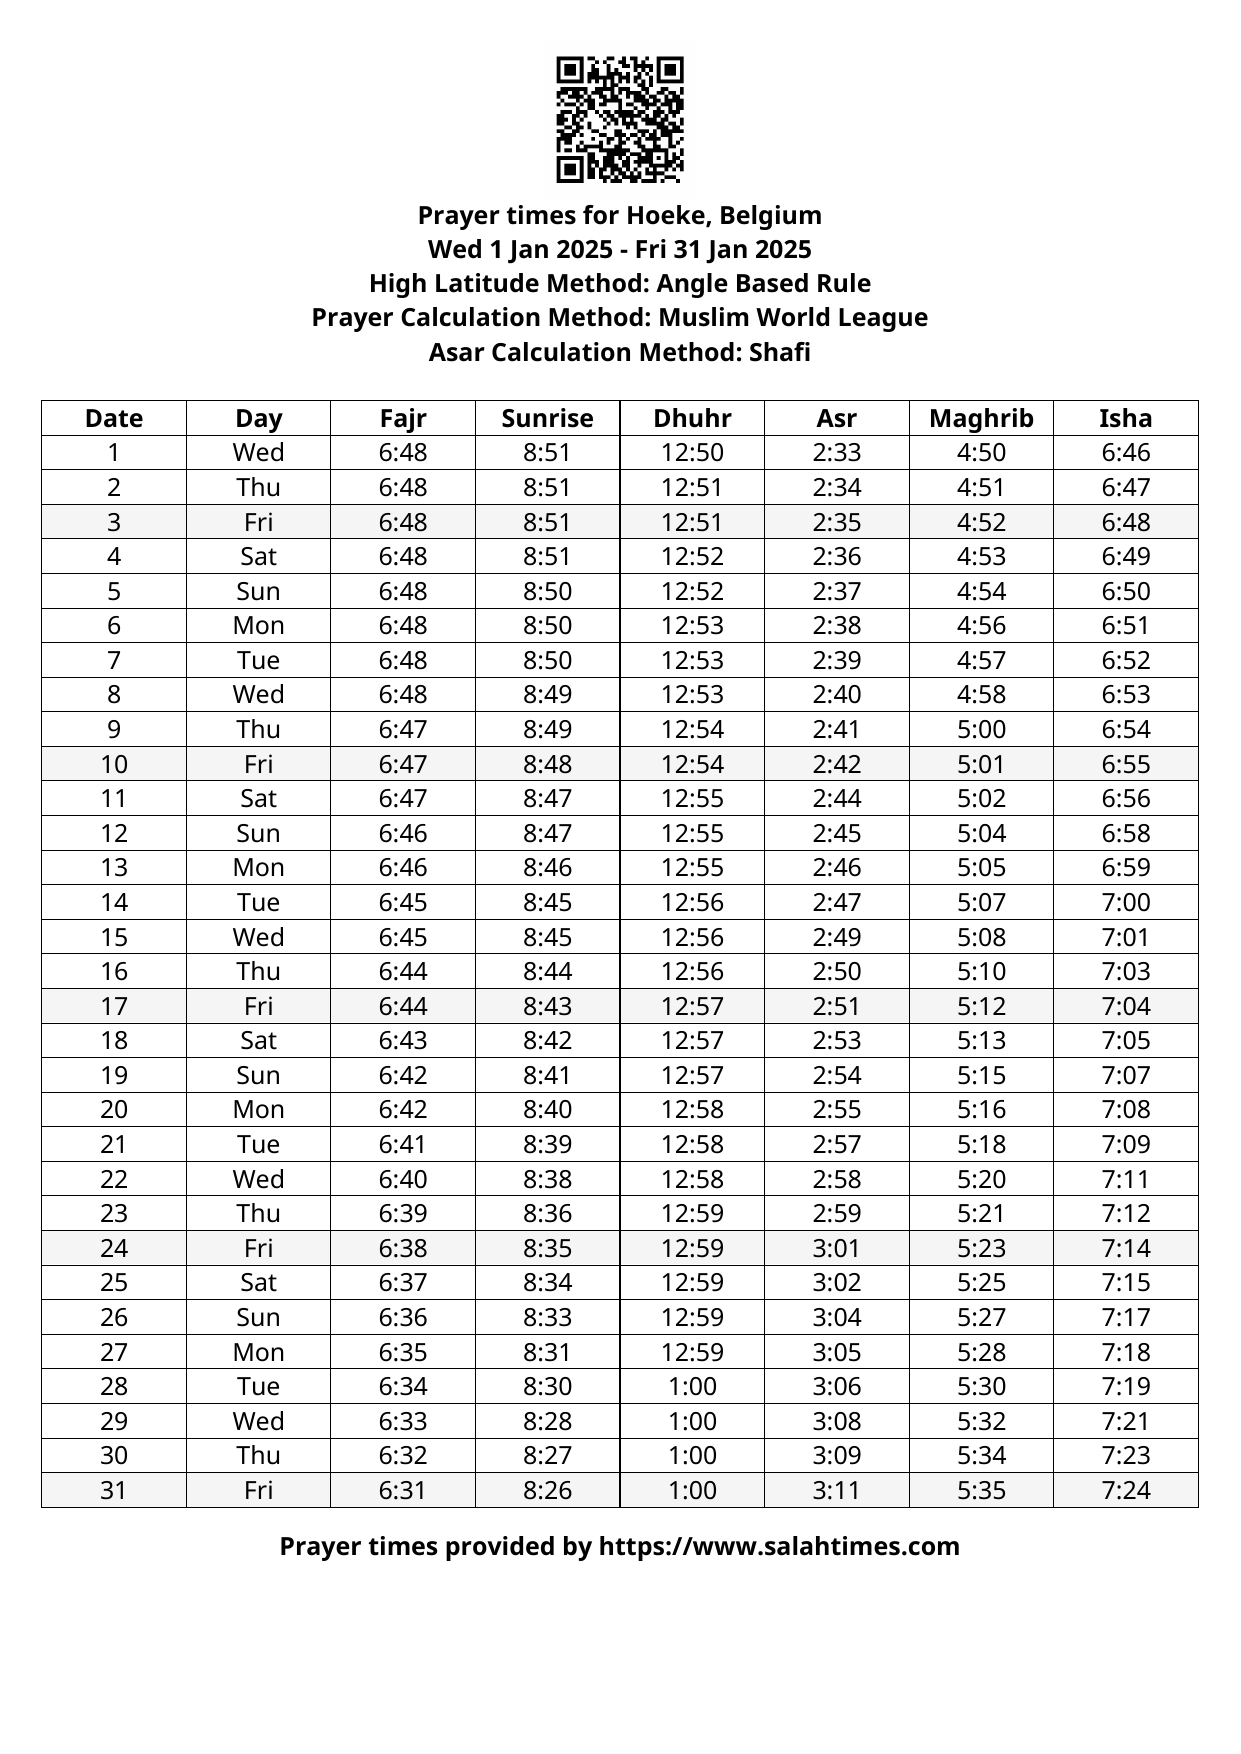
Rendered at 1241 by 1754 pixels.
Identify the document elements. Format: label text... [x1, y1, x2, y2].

text Prayer Calculation Method: Muslim World League [42, 300, 1198, 334]
table_cell Tue [187, 643, 330, 677]
table_cell 5:13 [910, 1024, 1053, 1057]
table_cell 3:05 [765, 1335, 909, 1368]
table_cell 12:53 [621, 643, 764, 677]
table_cell 8:43 [476, 989, 619, 1022]
table_cell 12:54 [621, 747, 764, 780]
table_cell 12:52 [621, 539, 764, 573]
table_cell 8:46 [476, 851, 619, 884]
table_cell 6:38 [331, 1231, 475, 1264]
table_cell 5:35 [910, 1473, 1053, 1507]
table_header Date [42, 401, 186, 434]
table_cell 22 [42, 1162, 186, 1195]
text Asar Calculation Method: Shafi [42, 334, 1198, 368]
table_cell 17 [42, 989, 186, 1022]
table_cell 27 [42, 1335, 186, 1368]
table_cell 12:54 [621, 712, 764, 746]
table_cell 5:10 [910, 954, 1053, 988]
table_cell 6:48 [331, 539, 475, 573]
table_cell 6:50 [1054, 574, 1198, 607]
table_cell 12:51 [621, 505, 764, 538]
table_cell 4:54 [910, 574, 1053, 607]
table_cell 5 [42, 574, 186, 607]
table_cell 6:35 [331, 1335, 475, 1368]
table_cell 4:58 [910, 678, 1053, 711]
table_cell 2:41 [765, 712, 909, 746]
table_cell 8:51 [476, 505, 619, 538]
table_cell Sun [187, 1300, 330, 1334]
table_cell 12:58 [621, 1127, 764, 1161]
table_cell 2:39 [765, 643, 909, 677]
table_cell 14 [42, 885, 186, 919]
table_cell 8 [42, 678, 186, 711]
table_cell 10 [42, 747, 186, 780]
table_cell 6:48 [331, 436, 475, 469]
table_cell 5:28 [910, 1335, 1053, 1368]
table_cell 2:40 [765, 678, 909, 711]
table_cell 11 [42, 781, 186, 815]
table_cell 7:17 [1054, 1300, 1198, 1334]
table_cell 12 [42, 816, 186, 849]
table_cell 29 [42, 1404, 186, 1437]
table_cell 7:19 [1054, 1369, 1198, 1403]
table_cell 2:42 [765, 747, 909, 780]
table_cell 19 [42, 1058, 186, 1092]
table_cell 12:58 [621, 1093, 764, 1126]
table_cell 6:54 [1054, 712, 1198, 746]
table_cell 7:18 [1054, 1335, 1198, 1368]
table_cell 12:55 [621, 851, 764, 884]
table_cell 1:00 [621, 1473, 764, 1507]
table_cell 6:42 [331, 1093, 475, 1126]
table_cell Thu [187, 954, 330, 988]
table_cell 8:40 [476, 1093, 619, 1126]
table_cell 20 [42, 1093, 186, 1126]
table_cell 6:48 [331, 574, 475, 607]
table_cell 8:45 [476, 920, 619, 953]
table_cell Wed [187, 1404, 330, 1437]
table_cell 6:49 [1054, 539, 1198, 573]
table_cell 8:51 [476, 539, 619, 573]
table_cell Sun [187, 1058, 330, 1092]
table_cell 12:55 [621, 816, 764, 849]
table_cell 8:34 [476, 1266, 619, 1299]
table_cell 8:26 [476, 1473, 619, 1507]
table_cell Wed [187, 436, 330, 469]
table_cell 2:54 [765, 1058, 909, 1092]
table_cell 6:37 [331, 1266, 475, 1299]
table_cell 6:48 [331, 643, 475, 677]
table_cell 6:46 [1054, 436, 1198, 469]
table_cell 26 [42, 1300, 186, 1334]
table_cell Sat [187, 781, 330, 815]
table_cell 5:08 [910, 920, 1053, 953]
table_cell Sat [187, 1024, 330, 1057]
table_cell 6:47 [331, 781, 475, 815]
table_cell 8:45 [476, 885, 619, 919]
table_cell 6:53 [1054, 678, 1198, 711]
table_cell Mon [187, 1093, 330, 1126]
table_cell 8:49 [476, 678, 619, 711]
table_cell Sun [187, 574, 330, 607]
table_cell 12:56 [621, 885, 764, 919]
table_cell 6:59 [1054, 851, 1198, 884]
table_cell 6:45 [331, 920, 475, 953]
table_cell 4:53 [910, 539, 1053, 573]
table_cell 2:53 [765, 1024, 909, 1057]
table_cell Tue [187, 1127, 330, 1161]
table_cell 6:33 [331, 1404, 475, 1437]
table_cell 3:06 [765, 1369, 909, 1403]
table_cell Fri [187, 1473, 330, 1507]
table_cell 2:37 [765, 574, 909, 607]
table_cell Fri [187, 747, 330, 780]
table_cell 7 [42, 643, 186, 677]
table_cell 6:52 [1054, 643, 1198, 677]
table_cell 6:31 [331, 1473, 475, 1507]
table_cell 2 [42, 470, 186, 504]
table_cell Tue [187, 1369, 330, 1403]
table_cell 5:21 [910, 1196, 1053, 1230]
table_cell 7:07 [1054, 1058, 1198, 1092]
table_cell 2:34 [765, 470, 909, 504]
table_cell 2:33 [765, 436, 909, 469]
table_cell 7:15 [1054, 1266, 1198, 1299]
table_cell 6 [42, 609, 186, 642]
table_cell 12:51 [621, 470, 764, 504]
table_cell Wed [187, 920, 330, 953]
table_cell Mon [187, 609, 330, 642]
table_cell 8:48 [476, 747, 619, 780]
table_cell 4:50 [910, 436, 1053, 469]
table_cell 16 [42, 954, 186, 988]
table_cell 12:57 [621, 1058, 764, 1092]
table_cell 6:48 [1054, 505, 1198, 538]
table_cell 6:46 [331, 851, 475, 884]
table_cell 6:45 [331, 885, 475, 919]
table_cell 2:50 [765, 954, 909, 988]
text High Latitude Method: Angle Based Rule [42, 266, 1198, 300]
table_cell Tue [187, 885, 330, 919]
text Wed 1 Jan 2025 - Fri 31 Jan 2025 [42, 232, 1198, 266]
table_cell 1:00 [621, 1404, 764, 1437]
table_cell 2:47 [765, 885, 909, 919]
table_cell 3:08 [765, 1404, 909, 1437]
table_cell 8:51 [476, 470, 619, 504]
table_cell 6:48 [331, 609, 475, 642]
table_cell Wed [187, 1162, 330, 1195]
table_cell 3:02 [765, 1266, 909, 1299]
table_cell 5:15 [910, 1058, 1053, 1092]
table_header Sunrise [476, 401, 619, 434]
table_cell 12:59 [621, 1266, 764, 1299]
table_cell 12:52 [621, 574, 764, 607]
table_cell 6:51 [1054, 609, 1198, 642]
table_cell 2:44 [765, 781, 909, 815]
table_cell 5:07 [910, 885, 1053, 919]
table_cell 8:30 [476, 1369, 619, 1403]
table_cell 12:59 [621, 1231, 764, 1264]
table_cell 8:36 [476, 1196, 619, 1230]
table_cell 5:30 [910, 1369, 1053, 1403]
table_cell 2:57 [765, 1127, 909, 1161]
table_cell Fri [187, 989, 330, 1022]
table_cell Thu [187, 712, 330, 746]
table_cell 15 [42, 920, 186, 953]
table_cell 7:05 [1054, 1024, 1198, 1057]
table_cell 2:59 [765, 1196, 909, 1230]
table_cell 6:47 [331, 712, 475, 746]
table_cell Mon [187, 1335, 330, 1368]
table_cell 5:12 [910, 989, 1053, 1022]
table_cell 6:36 [331, 1300, 475, 1334]
table_cell 7:11 [1054, 1162, 1198, 1195]
table_cell 4:52 [910, 505, 1053, 538]
table_cell 8:50 [476, 574, 619, 607]
table_cell 3:01 [765, 1231, 909, 1264]
table_cell 5:05 [910, 851, 1053, 884]
table_cell 12:58 [621, 1162, 764, 1195]
table_cell 5:25 [910, 1266, 1053, 1299]
table_cell 6:46 [331, 816, 475, 849]
table_cell 25 [42, 1266, 186, 1299]
table_cell 5:01 [910, 747, 1053, 780]
table_cell 12:53 [621, 678, 764, 711]
table_cell 7:12 [1054, 1196, 1198, 1230]
table_cell 28 [42, 1369, 186, 1403]
table_cell 6:44 [331, 989, 475, 1022]
table_cell 4:51 [910, 470, 1053, 504]
table_cell 2:36 [765, 539, 909, 573]
table_header Maghrib [910, 401, 1053, 434]
table_cell Sun [187, 816, 330, 849]
table_cell 2:46 [765, 851, 909, 884]
table_cell 6:56 [1054, 781, 1198, 815]
table_cell 6:48 [331, 505, 475, 538]
table_cell 8:44 [476, 954, 619, 988]
table_cell 6:47 [331, 747, 475, 780]
table_cell 7:08 [1054, 1093, 1198, 1126]
table_header Asr [765, 401, 909, 434]
table_cell 8:47 [476, 781, 619, 815]
table_cell 8:31 [476, 1335, 619, 1368]
table_cell 6:48 [331, 678, 475, 711]
table_cell 7:03 [1054, 954, 1198, 988]
table_cell 24 [42, 1231, 186, 1264]
table_cell 8:50 [476, 609, 619, 642]
table_cell 5:32 [910, 1404, 1053, 1437]
table_cell Sat [187, 539, 330, 573]
table_cell 3:11 [765, 1473, 909, 1507]
table_cell 7:00 [1054, 885, 1198, 919]
table_cell 2:35 [765, 505, 909, 538]
table_cell 6:47 [1054, 470, 1198, 504]
table_cell 2:38 [765, 609, 909, 642]
table_cell 8:49 [476, 712, 619, 746]
table_header Fajr [331, 401, 475, 434]
table_cell 12:53 [621, 609, 764, 642]
table_cell 12:55 [621, 781, 764, 815]
table_cell 2:51 [765, 989, 909, 1022]
table_cell Fri [187, 1231, 330, 1264]
table_cell 2:49 [765, 920, 909, 953]
table_cell 4:57 [910, 643, 1053, 677]
table_cell Sat [187, 1266, 330, 1299]
table_header Dhuhr [621, 401, 764, 434]
table_cell Thu [187, 1439, 330, 1472]
table_cell 6:44 [331, 954, 475, 988]
table_cell 1 [42, 436, 186, 469]
table_cell 9 [42, 712, 186, 746]
table_cell 3 [42, 505, 186, 538]
table_cell Fri [187, 505, 330, 538]
table_cell 6:42 [331, 1058, 475, 1092]
table_cell 8:47 [476, 816, 619, 849]
table_cell 6:43 [331, 1024, 475, 1057]
table_cell 13 [42, 851, 186, 884]
table_cell 3:04 [765, 1300, 909, 1334]
table_cell 12:57 [621, 1024, 764, 1057]
table_cell 5:16 [910, 1093, 1053, 1126]
table_cell 21 [42, 1127, 186, 1161]
table_cell 6:40 [331, 1162, 475, 1195]
table_cell 12:50 [621, 436, 764, 469]
table_cell 4 [42, 539, 186, 573]
table_cell 8:41 [476, 1058, 619, 1092]
table_cell 7:23 [1054, 1439, 1198, 1472]
table_cell 8:33 [476, 1300, 619, 1334]
table_cell 5:18 [910, 1127, 1053, 1161]
table_cell Thu [187, 470, 330, 504]
table_cell 6:41 [331, 1127, 475, 1161]
table_cell 5:04 [910, 816, 1053, 849]
table_cell 12:59 [621, 1196, 764, 1230]
table_cell 8:38 [476, 1162, 619, 1195]
text Prayer times provided by https://www.salahtimes.com [42, 1528, 1198, 1563]
table_cell 1:00 [621, 1439, 764, 1472]
table_cell 6:55 [1054, 747, 1198, 780]
table_cell 12:56 [621, 920, 764, 953]
table_cell 2:45 [765, 816, 909, 849]
table_cell 8:39 [476, 1127, 619, 1161]
table_cell 1:00 [621, 1369, 764, 1403]
table_cell 6:32 [331, 1439, 475, 1472]
table_cell 23 [42, 1196, 186, 1230]
table_cell 5:23 [910, 1231, 1053, 1264]
table_cell 6:58 [1054, 816, 1198, 849]
table_cell 6:34 [331, 1369, 475, 1403]
table_cell 4:56 [910, 609, 1053, 642]
table_cell 12:56 [621, 954, 764, 988]
table_cell 8:27 [476, 1439, 619, 1472]
table_cell 2:55 [765, 1093, 909, 1126]
table_cell 12:59 [621, 1300, 764, 1334]
table_cell 31 [42, 1473, 186, 1507]
table_cell 6:39 [331, 1196, 475, 1230]
table_header Day [187, 401, 330, 434]
table_cell 7:14 [1054, 1231, 1198, 1264]
table_cell 8:50 [476, 643, 619, 677]
table_cell Mon [187, 851, 330, 884]
text Prayer times for Hoeke, Belgium [42, 198, 1198, 232]
table_cell Wed [187, 678, 330, 711]
table_cell 8:28 [476, 1404, 619, 1437]
table_cell 7:24 [1054, 1473, 1198, 1507]
table_cell 7:01 [1054, 920, 1198, 953]
table_cell 7:21 [1054, 1404, 1198, 1437]
table_cell 30 [42, 1439, 186, 1472]
table_cell Thu [187, 1196, 330, 1230]
picture [542, 41, 699, 198]
table_cell 7:09 [1054, 1127, 1198, 1161]
table_cell 12:59 [621, 1335, 764, 1368]
table_header Isha [1054, 401, 1198, 434]
table_cell 5:34 [910, 1439, 1053, 1472]
table_cell 5:27 [910, 1300, 1053, 1334]
table_cell 3:09 [765, 1439, 909, 1472]
table_cell 18 [42, 1024, 186, 1057]
table_cell 2:58 [765, 1162, 909, 1195]
table_cell 8:35 [476, 1231, 619, 1264]
table_cell 8:42 [476, 1024, 619, 1057]
table_cell 7:04 [1054, 989, 1198, 1022]
table_cell 8:51 [476, 436, 619, 469]
table_cell 5:20 [910, 1162, 1053, 1195]
table_cell 12:57 [621, 989, 764, 1022]
table_cell 5:00 [910, 712, 1053, 746]
table_cell 5:02 [910, 781, 1053, 815]
table_cell 6:48 [331, 470, 475, 504]
